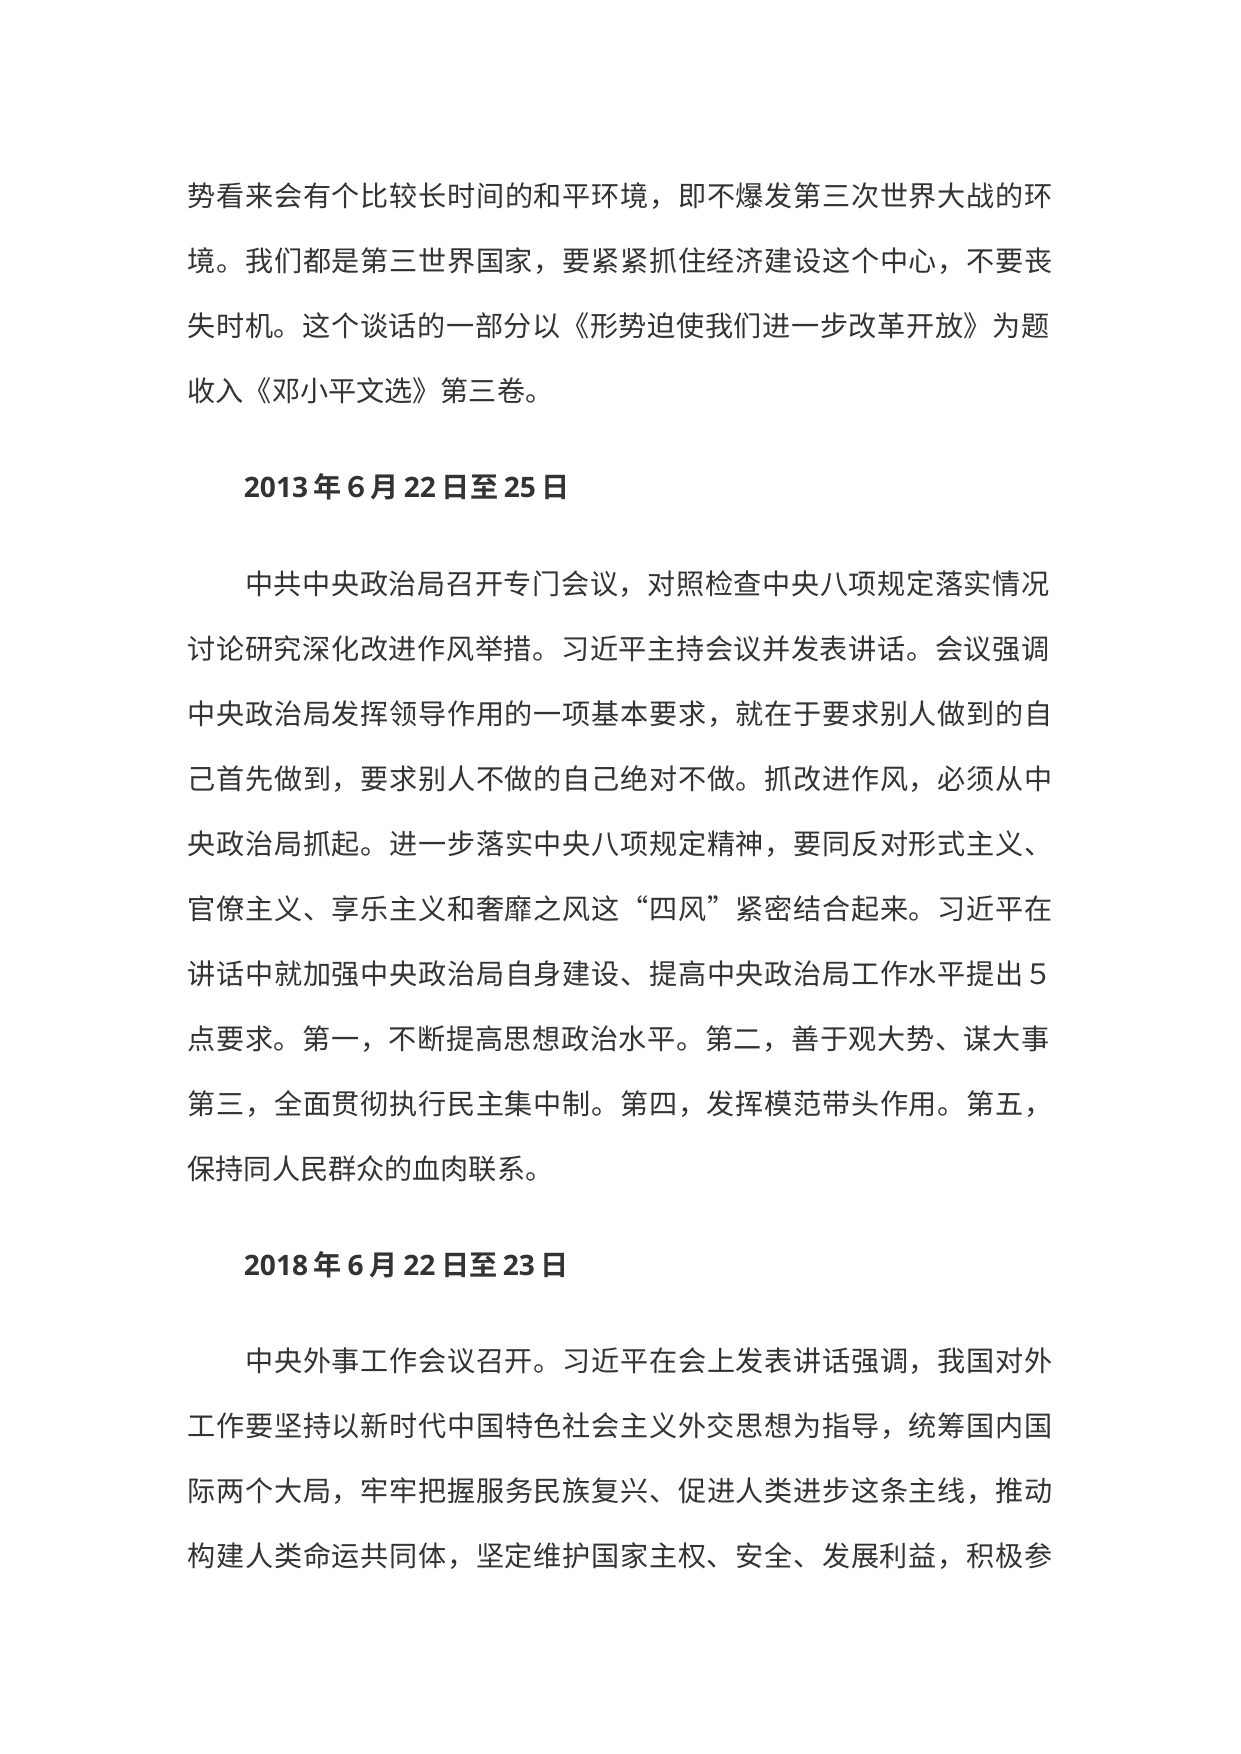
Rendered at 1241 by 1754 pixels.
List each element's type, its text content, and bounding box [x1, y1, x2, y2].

text 2018年6月22日至23日 [187, 1231, 1053, 1296]
text 中共中央政治局召开专门会议，对照检查中央八项规定落实情况，讨论研究深化改进作风举措。习近平主持会议并发表讲话。会议强调：中央政治局发挥领导作用的一项基本要求，就在于要求别人做到的自己首先做到，要求别人不做的自己绝对不做。抓改进作风，必须从中央政治局抓起。进一步落实中央八项规定精神，要同反对形式主义、官僚主义、享乐主义和奢靡之风这“四风”紧密结合起来。习近平在讲话中就加强中央政治局自身建设、提高中央政治局工作水平提出５点要求。第一，不断提高思想政治水平。第二，善于观大势、谋大事。第三，全面贯彻执行民主集中制。第四，发挥模范带头作用。第五，保持同人民群众的血肉联系。 [187, 549, 1053, 1199]
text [187, 1327, 1053, 1587]
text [187, 162, 1053, 422]
text 2013年６月22日至25日 [187, 453, 1053, 518]
